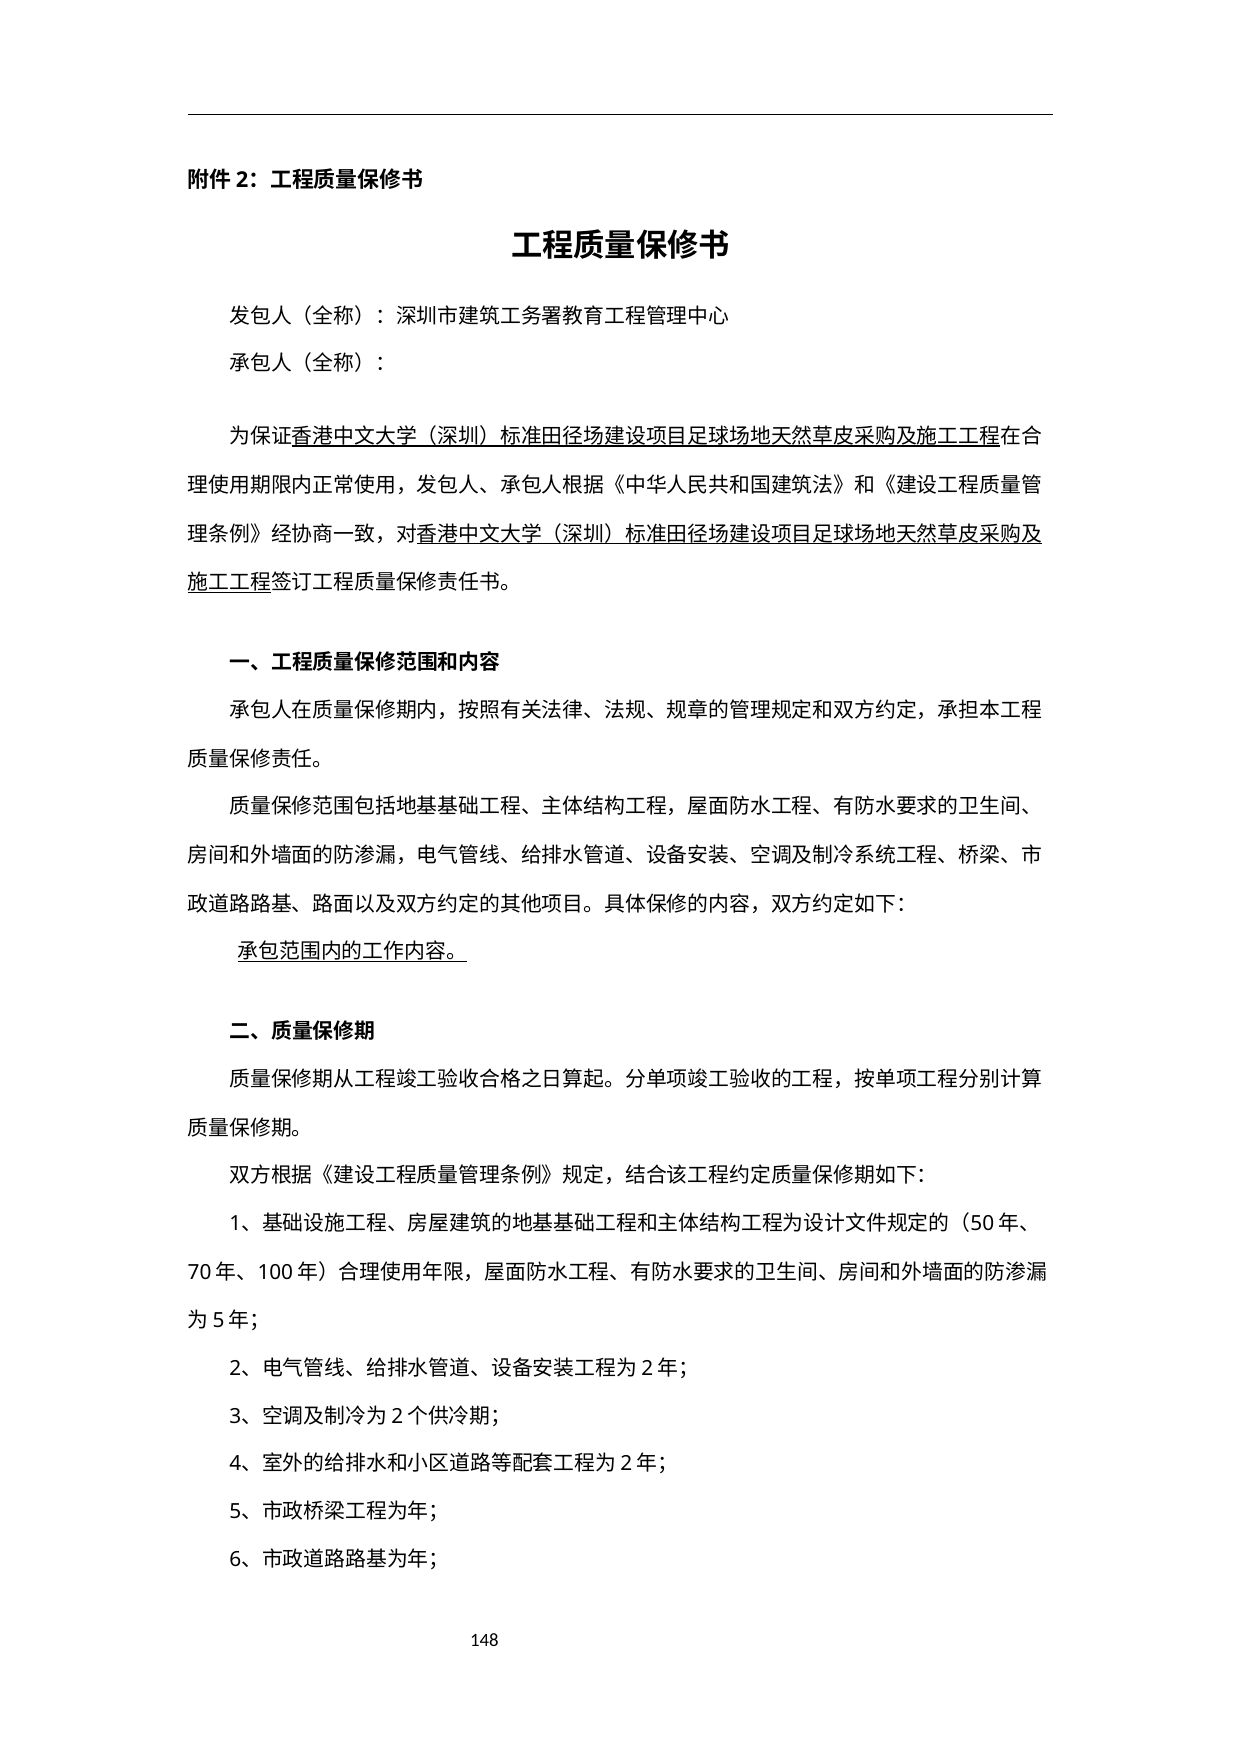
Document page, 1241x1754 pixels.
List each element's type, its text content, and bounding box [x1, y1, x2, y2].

text 6、市政道路路基为年； [187, 1541, 1053, 1573]
subtitle 附件2：工程质量保修书 [187, 162, 1053, 194]
text 工程质量保修书 [187, 210, 1053, 275]
text 质量保修期从工程竣工验收合格之日算起。分单项竣工验收的工程，按单项工程分别计算质量保修期。 [187, 1061, 1053, 1142]
text 一、工程质量保修范围和内容 [187, 644, 1053, 677]
text 承包人在质量保修期内，按照有关法律、法规、规章的管理规定和双方约定，承担本工程质量保修责任。 [187, 692, 1053, 773]
text 4、室外的给排水和小区道路等配套工程为2年； [187, 1446, 1053, 1478]
text 双方根据《建设工程质量管理条例》规定，结合该工程约定质量保修期如下： [187, 1158, 1053, 1190]
text 发包人（全称）：深圳市建筑工务署教育工程管理中心 [187, 298, 1053, 330]
text 承包范围内的工作内容。 [187, 933, 1053, 966]
text 5、市政桥梁工程为年； [187, 1493, 1053, 1526]
text 为保证香港中文大学（深圳）标准田径场建设项目足球场地天然草皮采购及施工工程在合理使用期限内正常使用，发包人、承包人根据《中华人民共和国建筑法》和《建设工程质量管理条例》经协商一致，对香港中文大学（深圳）标准田径场建设项目足球场地天然草皮采购及施工工程签订工程质量保修责任书。 [187, 418, 1053, 597]
text 二、质量保修期 [187, 1014, 1053, 1046]
text 质量保修范围包括地基基础工程、主体结构工程，屋面防水工程、有防水要求的卫生间、房间和外墙面的防渗漏，电气管线、给排水管道、设备安装、空调及制冷系统工程、桥梁、市政道路路基、路面以及双方约定的其他项目。具体保修的内容，双方约定如下： [187, 788, 1053, 918]
text 1、基础设施工程、房屋建筑的地基基础工程和主体结构工程为设计文件规定的（50年、70年、100年）合理使用年限，屋面防水工程、有防水要求的卫生间、房间和外墙面的防渗漏为5年； [187, 1205, 1053, 1335]
text 承包人（全称）： [187, 346, 1053, 378]
text 2、电气管线、给排水管道、设备安装工程为2年； [187, 1350, 1053, 1383]
text 3、空调及制冷为2个供冷期； [187, 1398, 1053, 1430]
